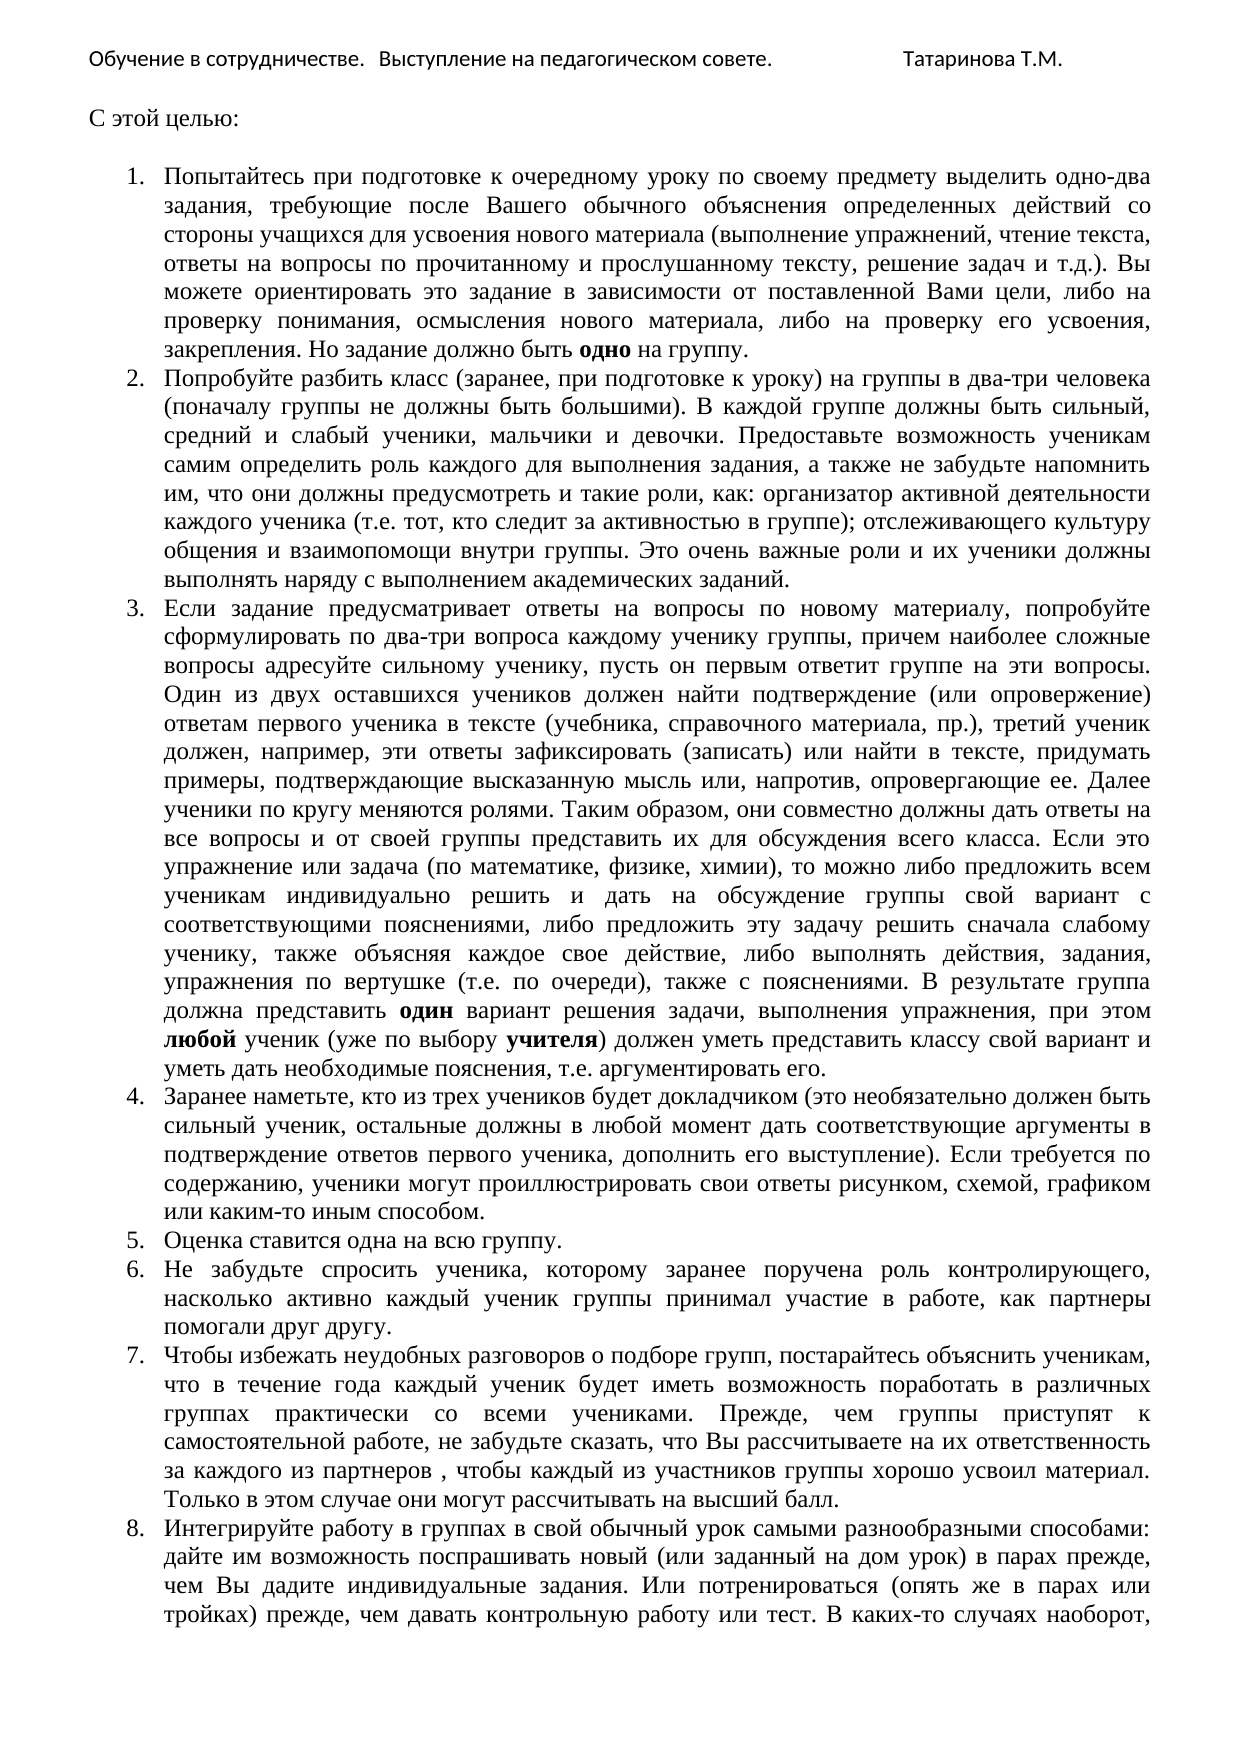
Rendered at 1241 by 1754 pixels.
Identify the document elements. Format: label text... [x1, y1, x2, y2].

text С этой целью: [89, 103, 1152, 132]
list Не забудьте спросить ученика, которому заранее поручена роль контролирующего, насколько активно каждый ученик группы принимал участие в работе, как партнеры помогали друг другу. [126, 1254, 1152, 1340]
list Попытайтесь при подготовке к очередному уроку по своему предмету выделить одно-два задания, требующие после Вашего обычного объяснения определенных действий со стороны учащихся для усвоения нового материала (выполнение упражнений, чтение текста, ответы на вопросы по прочитанному и прослушанному тексту, решение задач и т.д.). Вы можете ориентировать это задание в зависимости от поставленной Вами цели, либо на проверку понимания, осмысления нового материала, либо на проверку его усвоения, закрепления. Но задание должно быть одно на группу. [126, 161, 1152, 363]
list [126, 1513, 1152, 1628]
list Оценка ставится одна на всю группу. [126, 1225, 1152, 1254]
list Попробуйте разбить класс (заранее, при подготовке к уроку) на группы в два-три человека (поначалу группы не должны быть большими). В каждой группе должны быть сильный, средний и слабый ученики, мальчики и девочки. Предоставьте возможность ученикам самим определить роль каждого для выполнения задания, а также не забудьте напомнить им, что они должны предусмотреть и такие роли, как: организатор активной деятельности каждого ученика (т.е. тот, кто следит за активностью в группе); отслеживающего культуру общения и взаимопомощи внутри группы. Это очень важные роли и их ученики должны выполнять наряду с выполнением академических заданий. [126, 363, 1152, 593]
list Заранее наметьте, кто из трех учеников будет докладчиком (это необязательно должен быть сильный ученик, остальные должны в любой момент дать соответствующие аргументы в подтверждение ответов первого ученика, дополнить его выступление). Если требуется по содержанию, ученики могут проиллюстрировать свои ответы рисунком, схемой, графиком или каким-то иным способом. [126, 1081, 1152, 1225]
list Если задание предусматривает ответы на вопросы по новому материалу, попробуйте сформулировать по два-три вопроса каждому ученику группы, причем наиболее сложные вопросы адресуйте сильному ученику, пусть он первым ответит группе на эти вопросы. Один из двух оставшихся учеников должен найти подтверждение (или опровержение) ответам первого ученика в тексте (учебника, справочного материала, пр.), третий ученик должен, например, эти ответы зафиксировать (записать) или найти в тексте, придумать примеры, подтверждающие высказанную мысль или, напротив, опровергающие ее. Далее ученики по кругу меняются ролями. Таким образом, они совместно должны дать ответы на все вопросы и от своей группы представить их для обсуждения всего класса. Если это упражнение или задача (по математике, физике, химии), то можно либо предложить всем ученикам индивидуально решить и дать на обсуждение группы свой вариант с соответствующими пояснениями, либо предложить эту задачу решить сначала слабому ученику, также объясняя каждое свое действие, либо выполнять действия, задания, упражнения по вертушке (т.е. по очереди), также с пояснениями. В результате группа должна представить один вариант решения задачи, выполнения упражнения, при этом любой ученик (уже по выбору учителя) должен уметь представить классу свой вариант и уметь дать необходимые пояснения, т.е. аргументировать его. [126, 593, 1152, 1081]
list Чтобы избежать неудобных разговоров о подборе групп, постарайтесь объяснить ученикам, что в течение года каждый ученик будет иметь возможность поработать в различных группах практически со всеми учениками. Прежде, чем группы приступят к самостоятельной работе, не забудьте сказать, что Вы рассчитываете на их ответственность за каждого из партнеров , чтобы каждый из участников группы хорошо усвоил материал. Только в этом случае они могут рассчитывать на высший балл. [126, 1340, 1152, 1513]
